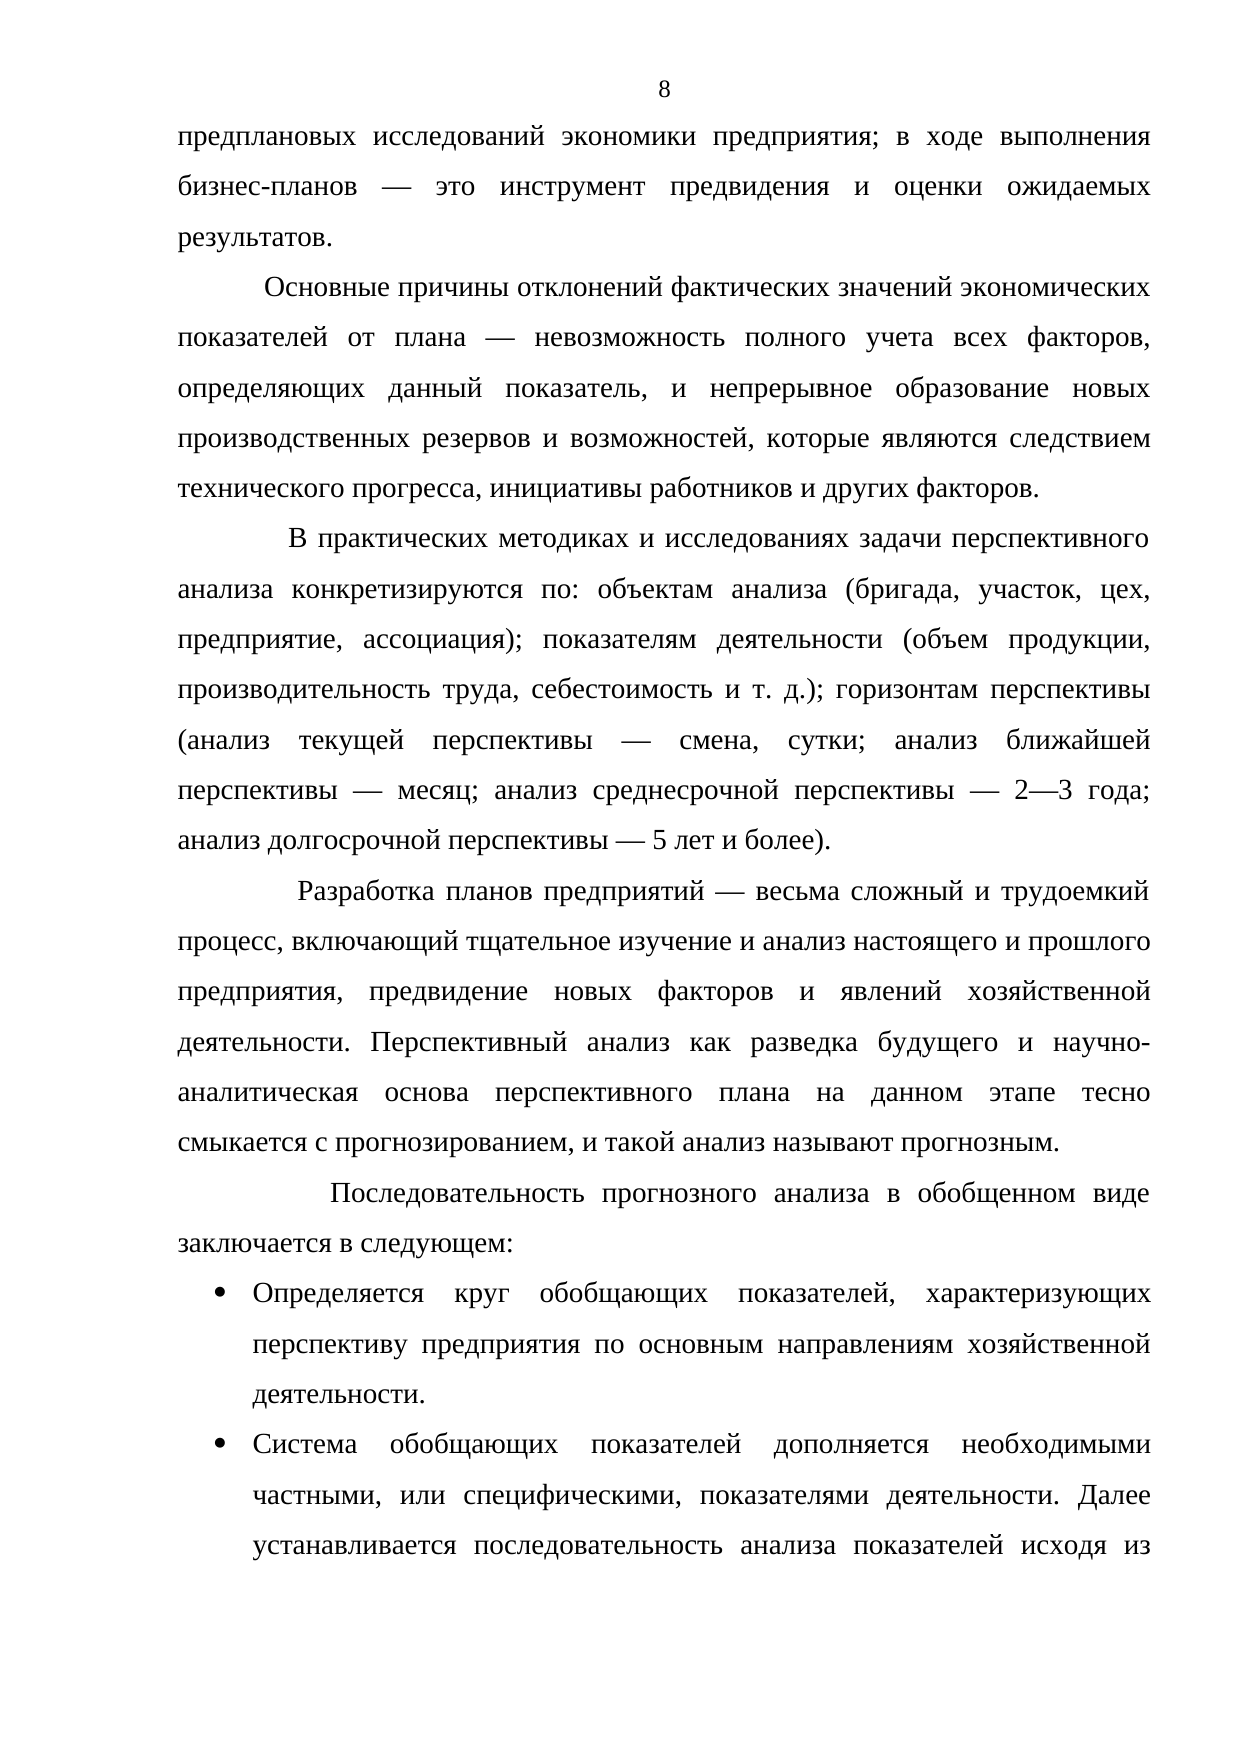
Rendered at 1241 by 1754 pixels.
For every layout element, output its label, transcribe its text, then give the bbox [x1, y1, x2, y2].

text В практических методиках и исследованиях задачи перспективного анализа конкретизируются по: объектам анализа (бригада, участок, цех, предприятие, ассоциация); показателям деятельности (объем продукции, производительность труда, себестоимость и т. д.); горизонтам перспективы (анализ текущей перспективы — смена, сутки; анализ ближайшей перспективы — месяц; анализ среднесрочной перспективы — 2—3 года; анализ долгосрочной перспективы — 5 лет и более). [177, 521, 1152, 856]
text Основные причины отклонений фактических значений экономических показателей от плана — невозможность полного учета всех факторов, определяющих данный показатель, и непрерывное образование новых производственных резервов и возможностей, которые являются следствием технического прогресса, инициативы работников и других факторов. [177, 269, 1152, 504]
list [215, 1426, 1152, 1561]
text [177, 118, 1152, 252]
list Определяется круг обобщающих показателей, характеризующих перспективу предприятия по основным направлениям хозяйственной деятельности. [215, 1275, 1152, 1409]
text Последовательность прогнозного анализа в обобщенном виде заключается в следующем: [177, 1175, 1152, 1258]
text Разработка планов предприятий — весьма сложный и трудоемкий процесс, включающий тщательное изучение и анализ настоящего и прошлого предприятия, предвидение новых факторов и явлений хозяйственной деятельности. Перспективный анализ как разведка будущего и научно-аналитическая основа перспективного плана на данном этапе тесно смыкается с прогнозированием, и такой анализ называют прогнозным. [177, 873, 1152, 1158]
